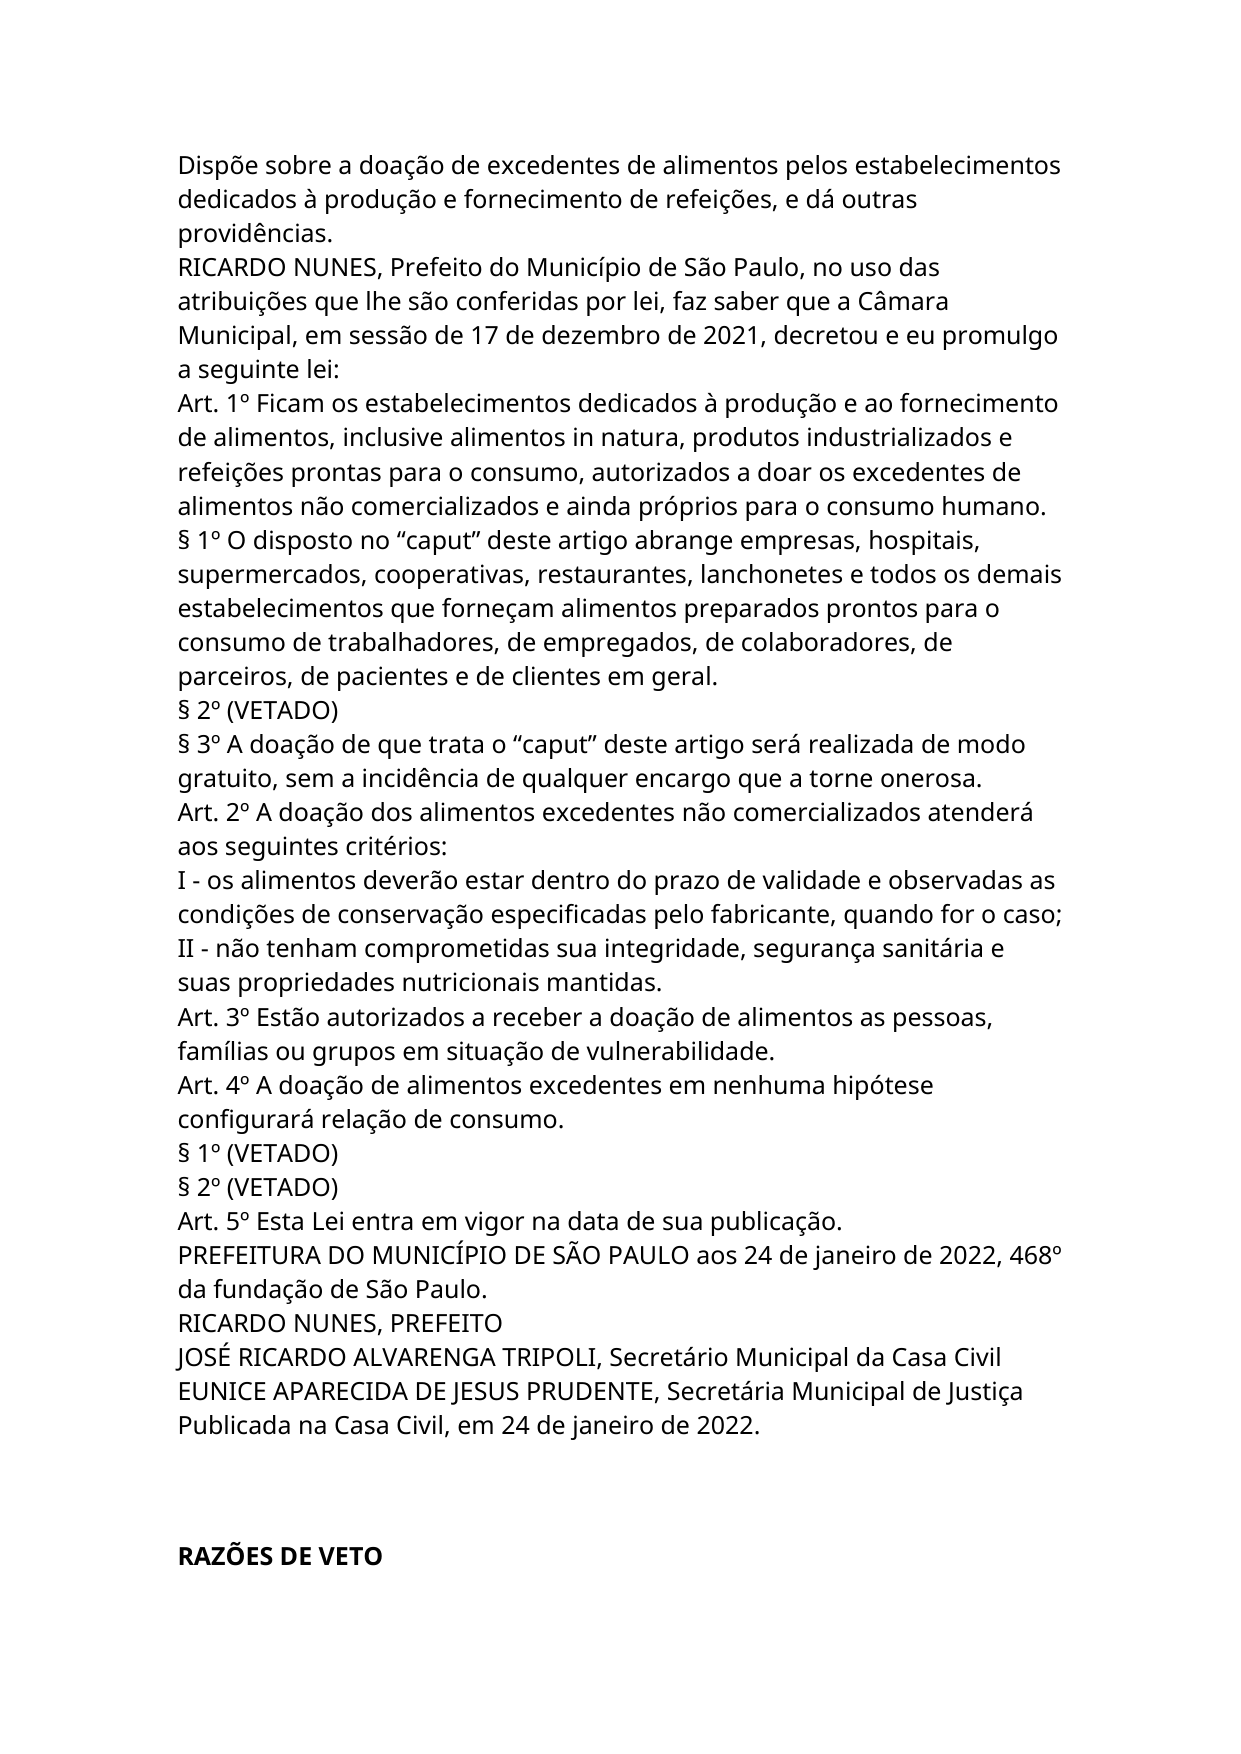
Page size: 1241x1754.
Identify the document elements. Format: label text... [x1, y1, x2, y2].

text Publicada na Casa Civil, em 24 de janeiro de 2022. [177, 1408, 1063, 1470]
text Art. 2º A doação dos alimentos excedentes não comercializados atenderá aos seguintes critérios: [177, 795, 1063, 863]
text RAZÕES DE VETO [177, 1538, 1063, 1572]
text PREFEITURA DO MUNICÍPIO DE SÃO PAULO aos 24 de janeiro de 2022, 468º da fundação de São Paulo. [177, 1238, 1063, 1306]
text § 1º (VETADO) [177, 1135, 1063, 1169]
text EUNICE APARECIDA DE JESUS PRUDENTE, Secretária Municipal de Justiça [177, 1374, 1063, 1408]
text Art. 5º Esta Lei entra em vigor na data de sua publicação. [177, 1203, 1063, 1238]
text Art. 4º A doação de alimentos excedentes em nenhuma hipótese configurará relação de consumo. [177, 1067, 1063, 1135]
text Art. 1º Ficam os estabelecimentos dedicados à produção e ao fornecimento de alimentos, inclusive alimentos in natura, produtos industrializados e refeições prontas para o consumo, autorizados a doar os excedentes de alimentos não comercializados e ainda próprios para o consumo humano. [177, 386, 1063, 522]
text § 2º (VETADO) [177, 693, 1063, 727]
text I - os alimentos deverão estar dentro do prazo de validade e observadas as condições de conservação especificadas pelo fabricante, quando for o caso; [177, 863, 1063, 931]
text Dispõe sobre a doação de excedentes de alimentos pelos estabelecimentos dedicados à produção e fornecimento de refeições, e dá outras providências. [177, 148, 1063, 250]
text RICARDO NUNES, Prefeito do Município de São Paulo, no uso das atribuições que lhe são conferidas por lei, faz saber que a Câmara Municipal, em sessão de 17 de dezembro de 2021, decretou e eu promulgo a seguinte lei: [177, 250, 1063, 386]
text Art. 3º Estão autorizados a receber a doação de alimentos as pessoas, famílias ou grupos em situação de vulnerabilidade. [177, 999, 1063, 1067]
text RICARDO NUNES, PREFEITO [177, 1306, 1063, 1340]
text II - não tenham comprometidas sua integridade, segurança sanitária e suas propriedades nutricionais mantidas. [177, 931, 1063, 999]
text § 3º A doação de que trata o “caput” deste artigo será realizada de modo gratuito, sem a incidência de qualquer encargo que a torne onerosa. [177, 727, 1063, 795]
text § 1º O disposto no “caput” deste artigo abrange empresas, hospitais, supermercados, cooperativas, restaurantes, lanchonetes e todos os demais estabelecimentos que forneçam alimentos preparados prontos para o consumo de trabalhadores, de empregados, de colaboradores, de parceiros, de pacientes e de clientes em geral. [177, 522, 1063, 693]
text § 2º (VETADO) [177, 1169, 1063, 1203]
text JOSÉ RICARDO ALVARENGA TRIPOLI, Secretário Municipal da Casa Civil [177, 1340, 1063, 1374]
